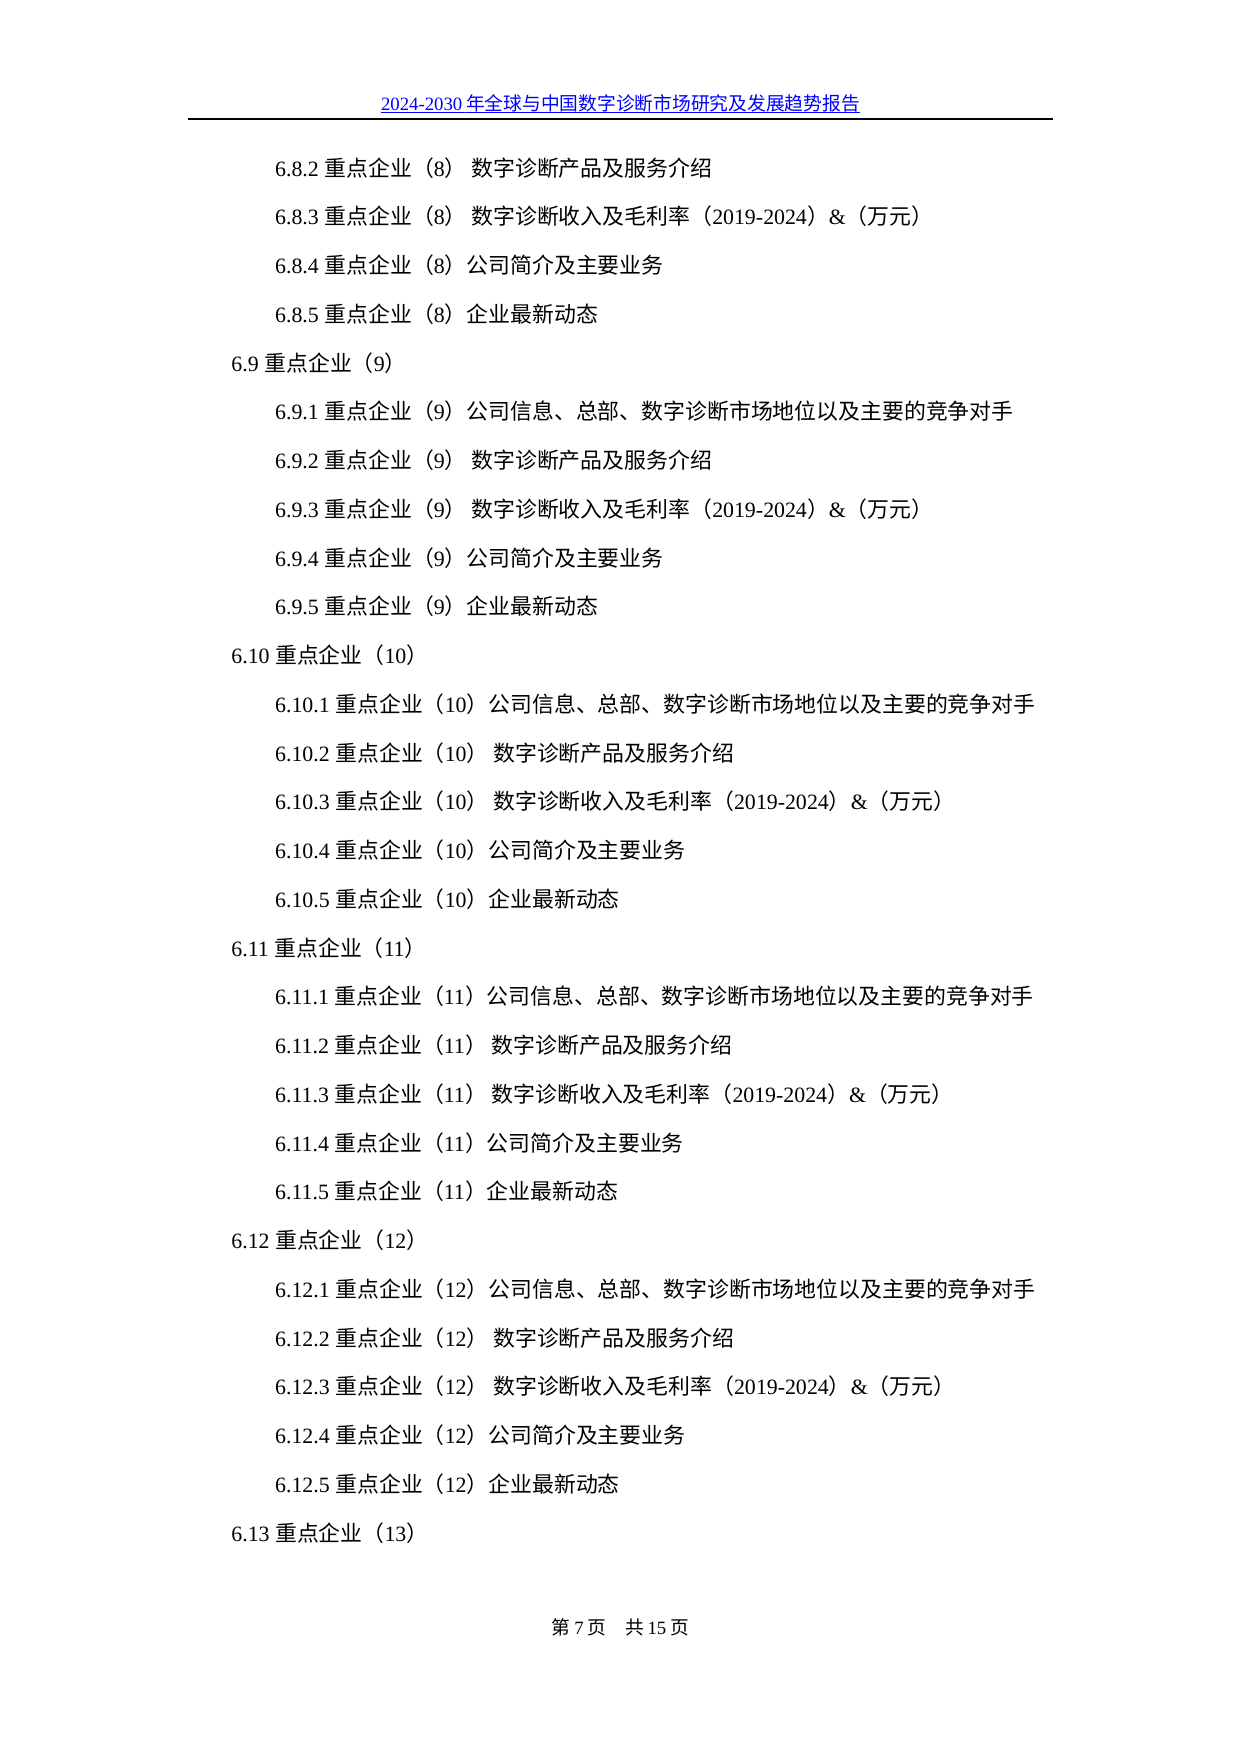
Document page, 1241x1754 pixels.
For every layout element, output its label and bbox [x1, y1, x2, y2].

text [187, 150, 1053, 1548]
